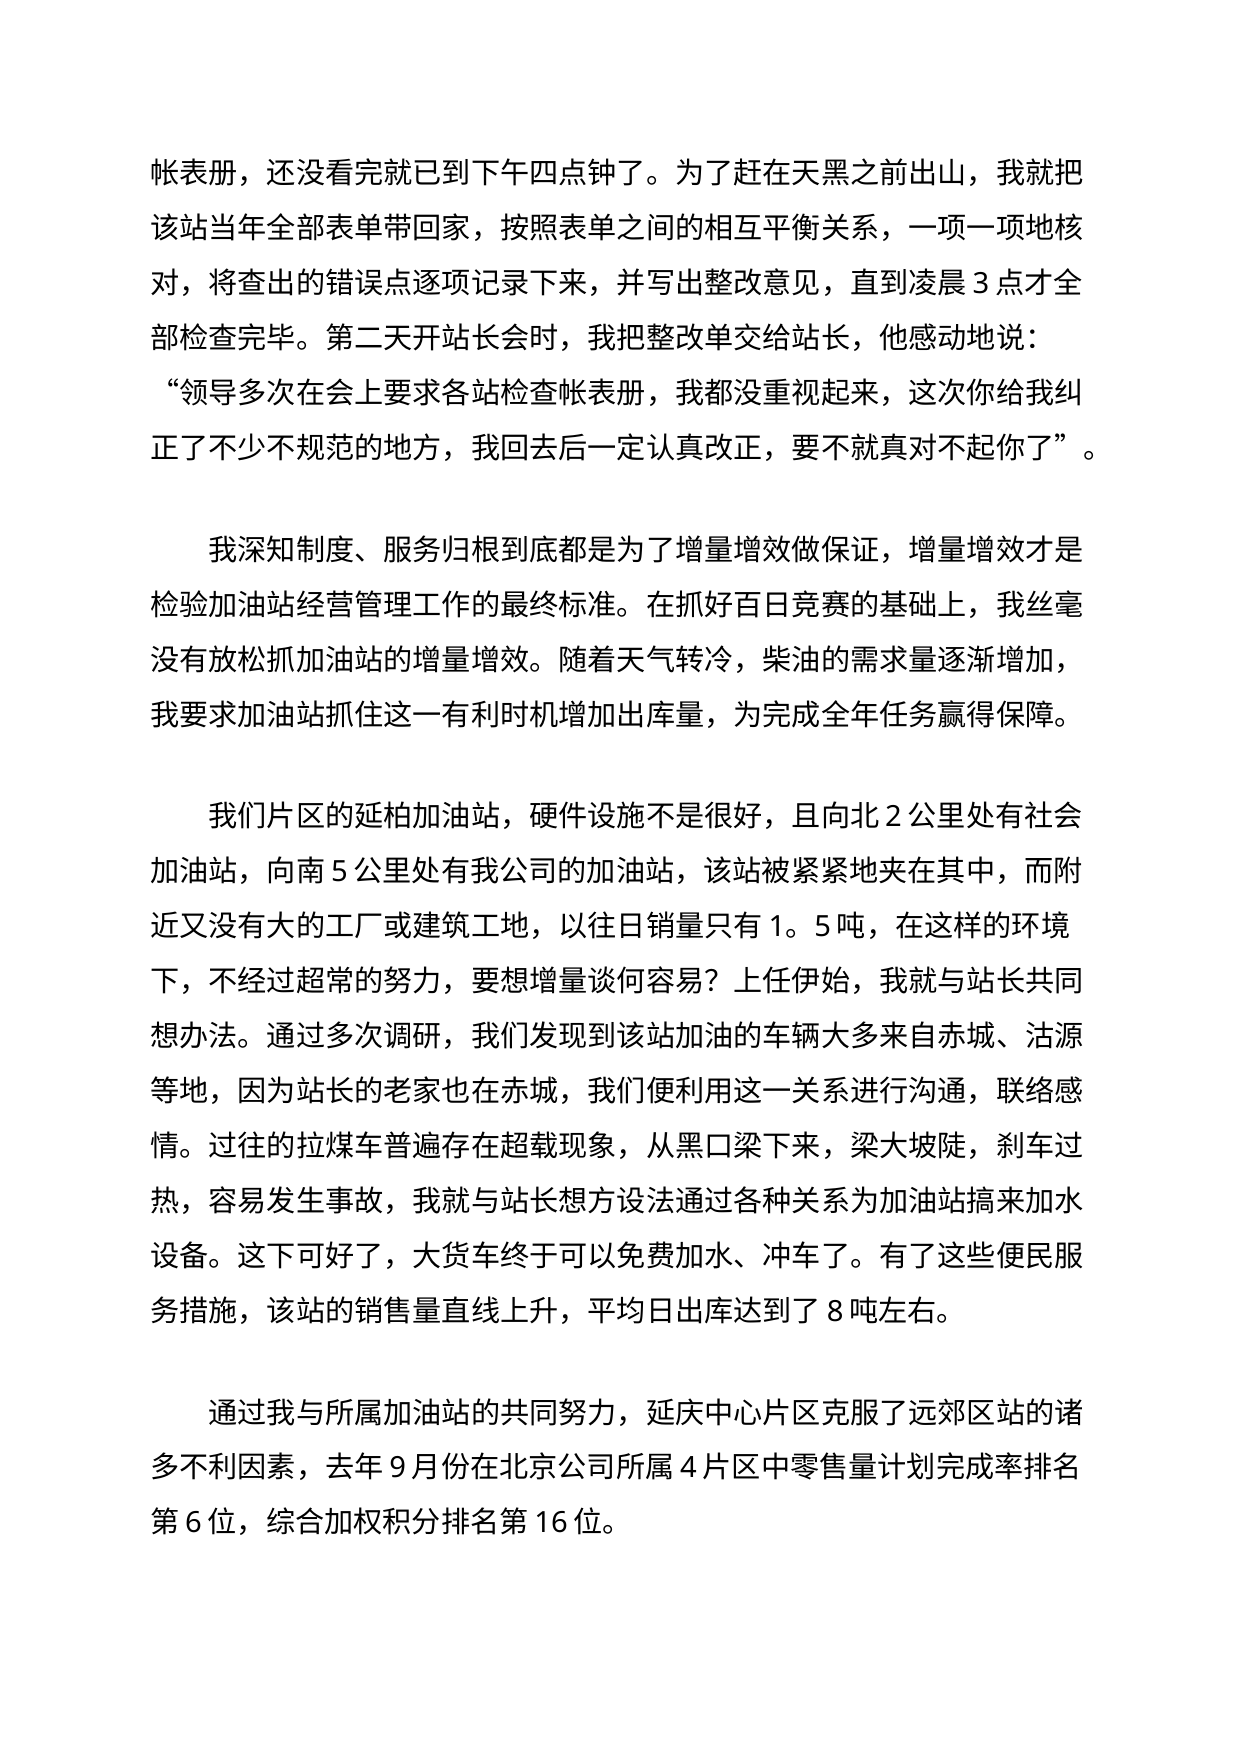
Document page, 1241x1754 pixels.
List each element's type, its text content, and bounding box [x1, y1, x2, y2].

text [150, 150, 1090, 467]
text 我们片区的延柏加油站，硬件设施不是很好，且向北2公里处有社会加油站，向南5公里处有我公司的加油站，该站被紧紧地夹在其中，而附近又没有大的工厂或建筑工地，以往日销量只有1。5吨，在这样的环境下，不经过超常的努力，要想增量谈何容易？上任伊始，我就与站长共同想办法。通过多次调研，我们发现到该站加油的车辆大多来自赤城、沽源等地，因为站长的老家也在赤城，我们便利用这一关系进行沟通，联络感情。过往的拉煤车普遍存在超载现象，从黑口梁下来，梁大坡陡，刹车过热，容易发生事故，我就与站长想方设法通过各种关系为加油站搞来加水设备。这下可好了，大货车终于可以免费加水、冲车了。有了这些便民服务措施，该站的销售量直线上升，平均日出库达到了8吨左右。 [150, 793, 1090, 1329]
text 通过我与所属加油站的共同努力，延庆中心片区克服了远郊区站的诸多不利因素，去年9月份在北京公司所属4片区中零售量计划完成率排名第6位，综合加权积分排名第16位。 [150, 1389, 1090, 1541]
text 我深知制度、服务归根到底都是为了增量增效做保证，增量增效才是检验加油站经营管理工作的最终标准。在抓好百日竞赛的基础上，我丝毫没有放松抓加油站的增量增效。随着天气转冷，柴油的需求量逐渐增加，我要求加油站抓住这一有利时机增加出库量，为完成全年任务赢得保障。 [150, 526, 1090, 733]
